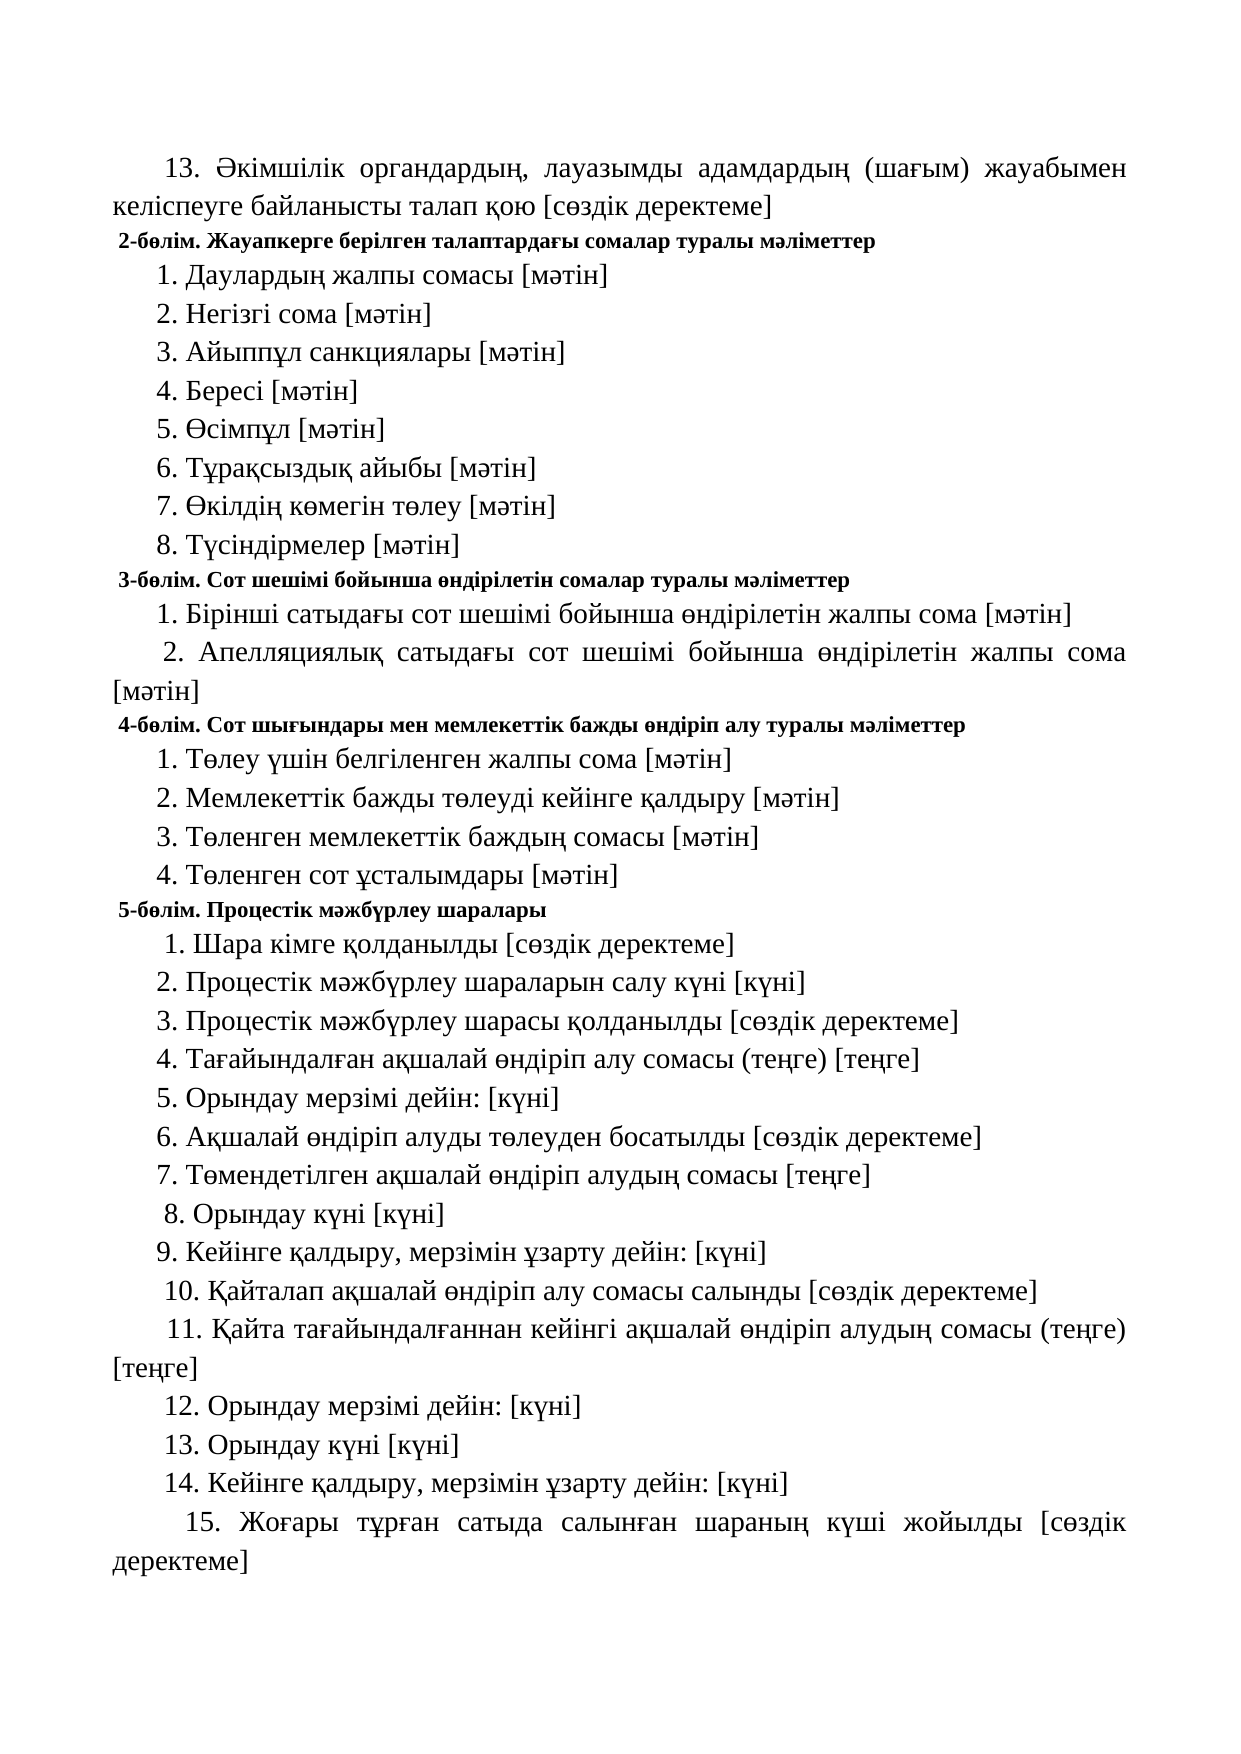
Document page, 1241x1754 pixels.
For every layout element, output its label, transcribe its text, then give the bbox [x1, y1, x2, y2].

text 6. Тұрақсыздық айыбы [мәтін] [112, 450, 1128, 483]
text 6. Ақшалай өндіріп алуды төлеуден босатылды [сөздік деректеме] [112, 1119, 1128, 1152]
text 3. Процестік мәжбүрлеу шарасы қолданылды [сөздік деректеме] [112, 1003, 1128, 1037]
text 2. Негізгі сома [мәтін] [112, 296, 1128, 329]
text 11. Қайта тағайындалғаннан кейінгі ақшалай өндіріп алудың сомасы (теңге) [теңге] [112, 1311, 1128, 1383]
text 13. Әкімшілік органдардың, лауазымды адамдардың (шағым) жауабымен келіспеуге байланысты талап қою [сөздік деректеме] [112, 150, 1128, 222]
text 2. Процестік мәжбүрлеу шараларын салу күні [күні] [112, 964, 1128, 998]
text 2-бөлім. Жауапкерге берілген талаптардағы сомалар туралы мәліметтер [112, 227, 1128, 253]
text 8. Түсіндірмелер [мәтін] [112, 527, 1128, 561]
text 1. Даулардың жалпы сомасы [мәтін] [112, 257, 1128, 291]
text 13. Орындау күні [күні] [112, 1427, 1128, 1461]
text 3. Төленген мемлекеттік баждың сомасы [мәтін] [112, 819, 1128, 852]
text 3. Айыппұл санкциялары [мәтін] [112, 334, 1128, 368]
text 7. Өкілдің көмегін төлеу [мәтін] [112, 488, 1128, 522]
text 2. Мемлекеттік бажды төлеуді кейінге қалдыру [мәтін] [112, 780, 1128, 814]
text 7. Төмендетілген ақшалай өндіріп алудың сомасы [теңге] [112, 1157, 1128, 1191]
text 4. Төленген сот ұсталымдары [мәтін] [112, 857, 1128, 891]
text 5-бөлім. Процестік мәжбүрлеу шаралары [112, 896, 1128, 922]
text 2. Апелляциялық сатыдағы сот шешімі бойынша өндірілетін жалпы сома [мәтін] [112, 634, 1128, 706]
text 10. Қайталап ақшалай өндіріп алу сомасы салынды [сөздік деректеме] [112, 1273, 1128, 1306]
text 15. Жоғары тұрған сатыда салынған шараның күші жойылды [сөздік деректеме] [112, 1504, 1128, 1576]
text 5. Орындау мерзімі дейін: [күні] [112, 1080, 1128, 1114]
text 4-бөлім. Сот шығындары мен мемлекеттік бажды өндіріп алу туралы мәліметтер [112, 711, 1128, 738]
text 5. Өсімпұл [мәтін] [112, 411, 1128, 445]
text 4. Тағайындалған ақшалай өндіріп алу сомасы (теңге) [теңге] [112, 1042, 1128, 1075]
text 3-бөлім. Сот шешімі бойынша өндірілетін сомалар туралы мәліметтер [112, 566, 1128, 592]
text 1. Бірінші сатыдағы сот шешімі бойынша өндірілетін жалпы сома [мәтін] [112, 596, 1128, 629]
text 8. Орындау күні [күні] [112, 1196, 1128, 1229]
text 9. Кейінге қалдыру, мерзімін ұзарту дейін: [күні] [112, 1234, 1128, 1268]
text 1. Төлеу үшін белгіленген жалпы сома [мәтін] [112, 742, 1128, 775]
text 12. Орындау мерзімі дейін: [күні] [112, 1388, 1128, 1422]
text 1. Шара кімге қолданылды [сөздік деректеме] [112, 926, 1128, 959]
text 4. Бересі [мәтін] [112, 373, 1128, 406]
text 14. Кейінге қалдыру, мерзімін ұзарту дейін: [күні] [112, 1466, 1128, 1499]
